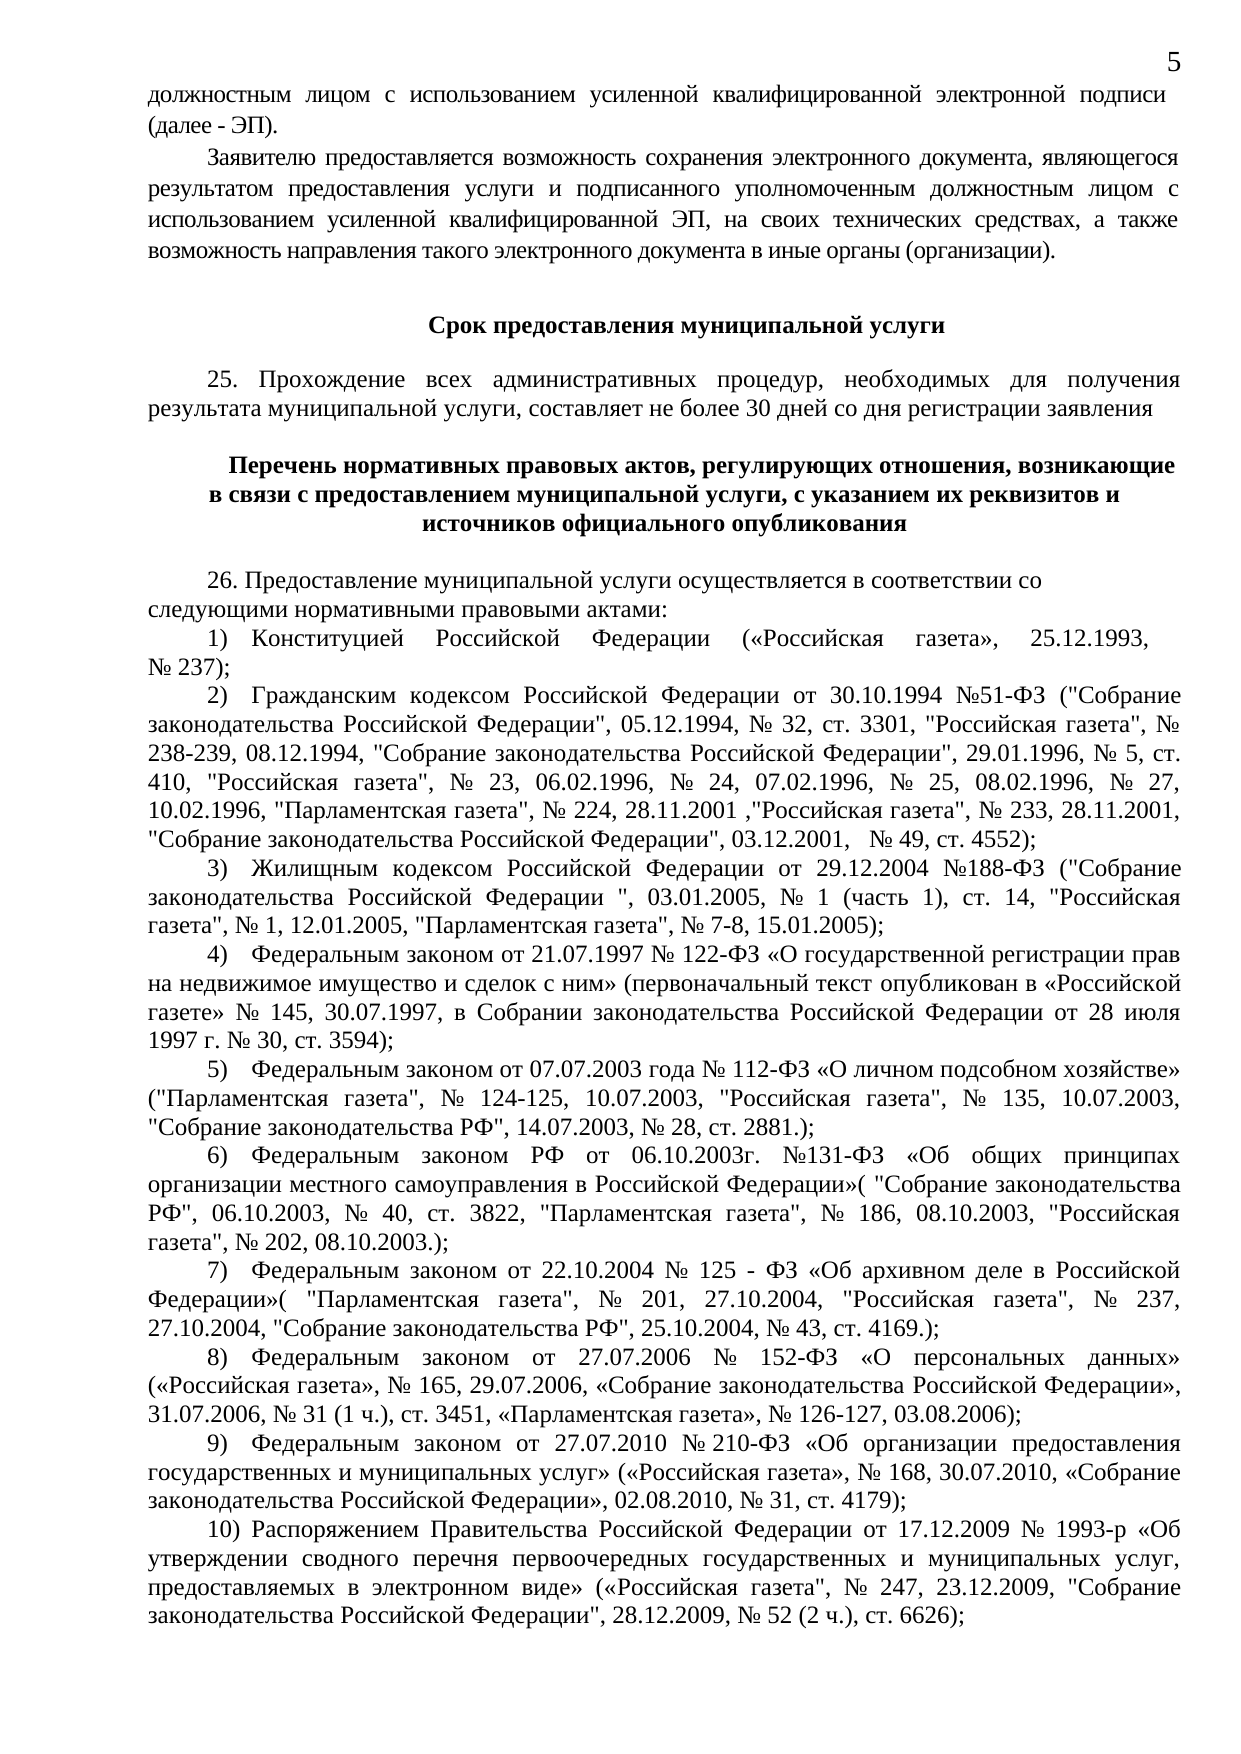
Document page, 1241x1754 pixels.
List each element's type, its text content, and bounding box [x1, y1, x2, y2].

text 25. Прохождение всех административных процедур, необходимых для получения результата муниципальной услуги, составляет не более 30 дней со дня регистрации заявления [148, 364, 1181, 422]
text 26. Предоставление муниципальной услуги осуществляется в соответствии со следующими нормативными правовыми актами: [148, 566, 1181, 623]
list Конституцией Российской Федерации («Российская газета», 25.12.1993, № 237); [148, 623, 1181, 681]
text Срок предоставления муниципальной услуги [148, 311, 1181, 339]
list Федеральным законом от 21.07.1997 № 122-ФЗ «О государственной регистрации прав на недвижимое имущество и сделок с ним» (первоначальный текст опубликован в «Российской газете» № 145, 30.07.1997, в Собрании законодательства Российской Федерации от 28 июля 1997 г. № 30, ст. 3594); [148, 939, 1181, 1054]
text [148, 78, 1179, 140]
list Федеральным законом от 22.10.2004 № 125 - ФЗ «Об архивном деле в Российской Федерации»( "Парламентская газета", № 201, 27.10.2004, "Российская газета", № 237, 27.10.2004, "Собрание законодательства РФ", 25.10.2004, № 43, ст. 4169.); [148, 1256, 1181, 1342]
list Распоряжением Правительства Российской Федерации от 17.12.2009 № 1993-р «Об утверждении сводного перечня первоочередных государственных и муниципальных услуг, предоставляемых в электронном виде» («Российская газета", № 247, 23.12.2009, "Собрание законодательства Российской Федерации", 28.12.2009, № 52 (2 ч.), ст. 6626); [148, 1514, 1181, 1629]
text Заявителю предоставляется возможность сохранения электронного документа, являющегося результатом предоставления услуги и подписанного уполномоченным должностным лицом с использованием усиленной квалифицированной ЭП, на своих технических средствах, а также возможность направления такого электронного документа в иные органы (организации). [148, 140, 1179, 265]
list Гражданским кодексом Российской Федерации от 30.10.1994 №51-ФЗ ("Собрание законодательства Российской Федерации", 05.12.1994, № 32, ст. 3301, "Российская газета", № 238-239, 08.12.1994, "Собрание законодательства Российской Федерации", 29.01.1996, № 5, ст. 410, "Российская газета", № 23, 06.02.1996, № 24, 07.02.1996, № 25, 08.02.1996, № 27, 10.02.1996, "Парламентская газета", № 224, 28.11.2001 ,"Российская газета", № 233, 28.11.2001, "Собрание законодательства Российской Федерации", 03.12.2001, № 49, ст. 4552); [148, 681, 1181, 853]
list Федеральным законом РФ от 06.10.2003г. №131-ФЗ «Об общих принципах организации местного самоуправления в Российской Федерации»( "Собрание законодательства РФ", 06.10.2003, № 40, ст. 3822, "Парламентская газета", № 186, 08.10.2003, "Российская газета", № 202, 08.10.2003.); [148, 1141, 1181, 1256]
list Федеральным законом от 07.07.2003 года № 112-ФЗ «О личном подсобном хозяйстве» ("Парламентская газета", № 124-125, 10.07.2003, "Российская газета", № 135, 10.07.2003, "Собрание законодательства РФ", 14.07.2003, № 28, ст. 2881.); [148, 1054, 1181, 1141]
list Федеральным законом от 27.07.2006 № 152-ФЗ «О персональных данных» («Российская газета», № 165, 29.07.2006, «Собрание законодательства Российской Федерации», 31.07.2006, № 31 (1 ч.), ст. 3451, «Парламентская газета», № 126-127, 03.08.2006); [148, 1342, 1181, 1428]
text Перечень нормативных правовых актов, регулирующих отношения, возникающие в связи с предоставлением муниципальной услуги, с указанием их реквизитов и источников официального опубликования [148, 451, 1181, 537]
list Жилищным кодексом Российской Федерации от 29.12.2004 №188-ФЗ ("Собрание законодательства Российской Федерации ", 03.01.2005, № 1 (часть 1), ст. 14, "Российская газета", № 1, 12.01.2005, "Парламентская газета", № 7-8, 15.01.2005); [148, 853, 1181, 939]
list Федеральным законом от 27.07.2010 № 210-ФЗ «Об организации предоставления государственных и муниципальных услуг» («Российская газета», № 168, 30.07.2010, «Собрание законодательства Российской Федерации», 02.08.2010, № 31, ст. 4179); [148, 1428, 1181, 1514]
